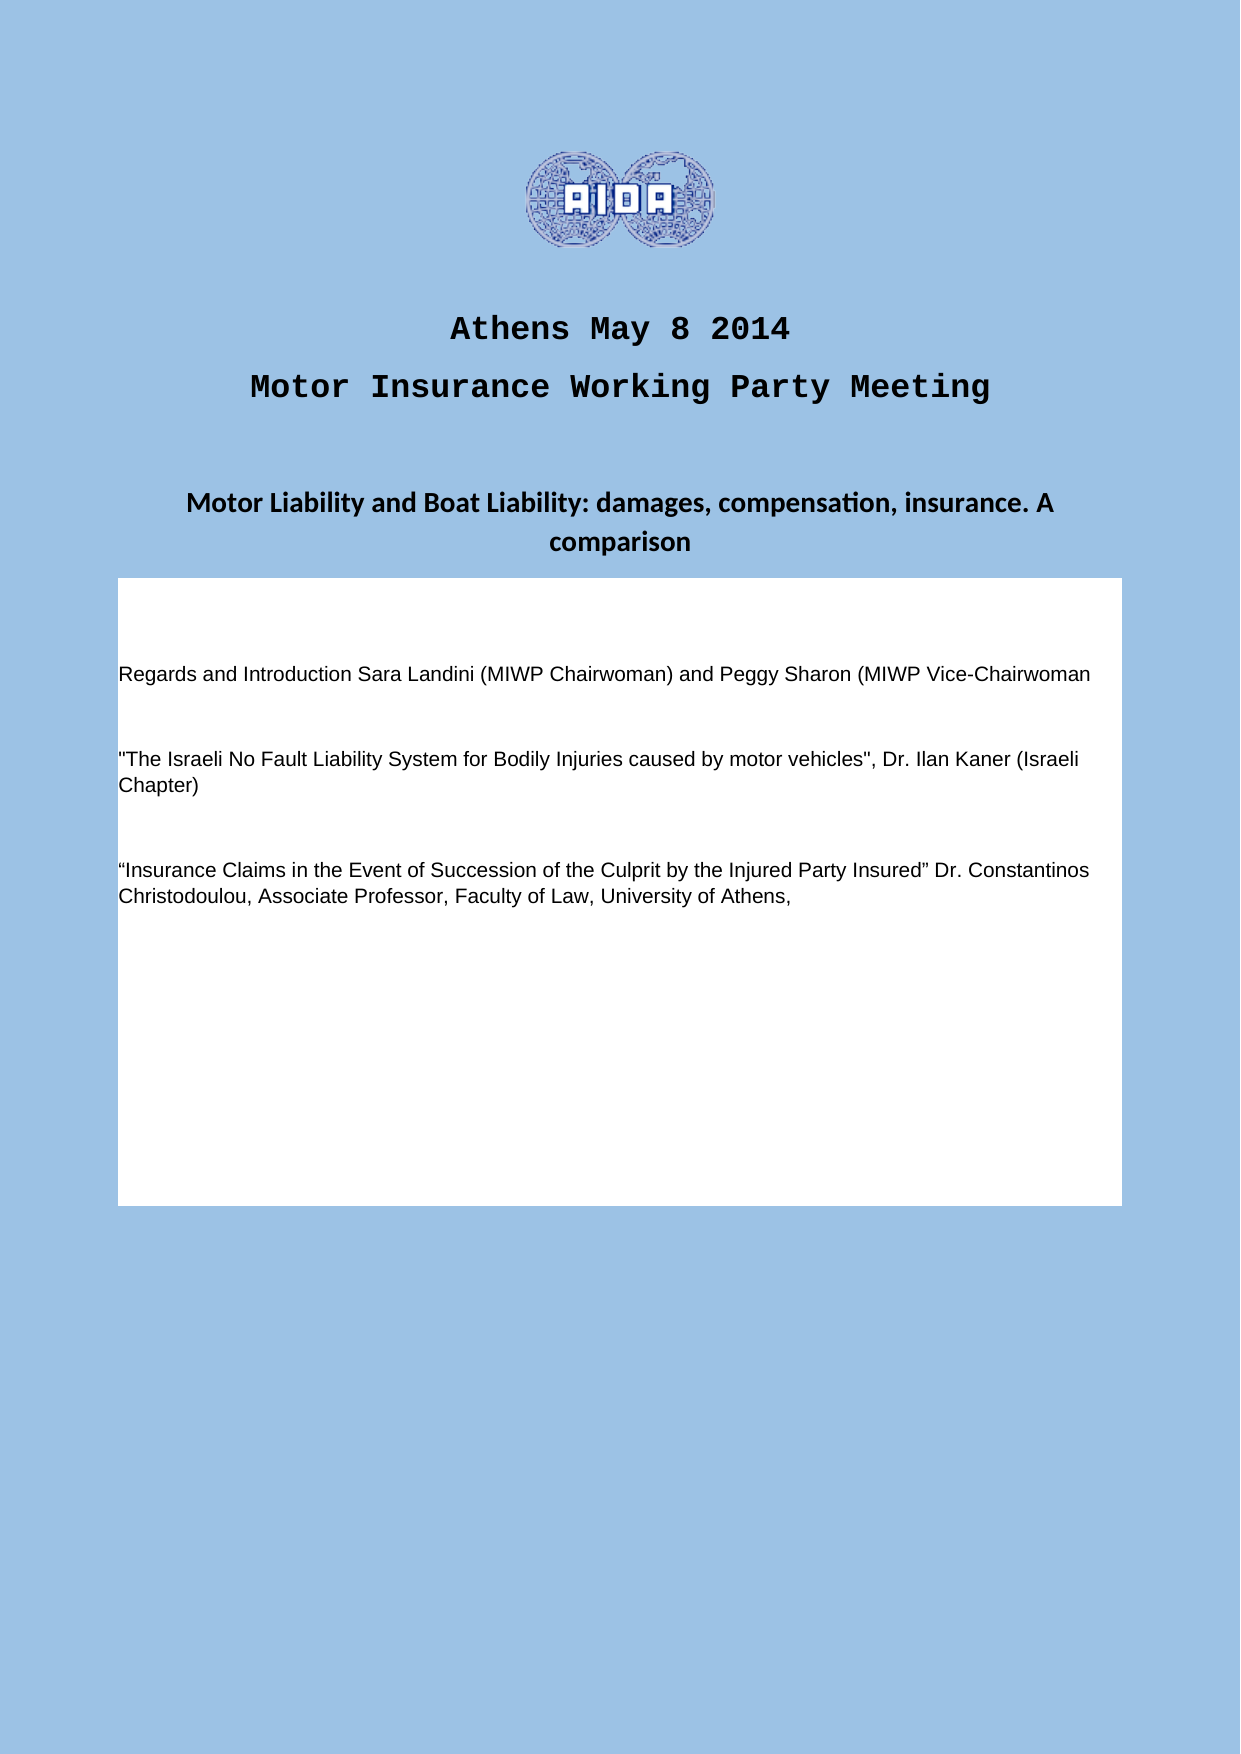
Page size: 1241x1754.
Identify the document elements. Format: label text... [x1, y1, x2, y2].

text "The Israeli No Fault Liability System for Bodily Injuries caused by motor vehicles", Dr. Ilan Kaner (Israeli Chapter) [118, 747, 1122, 797]
picture [523, 147, 717, 251]
text Athens May 8 2014 [118, 312, 1122, 349]
text Motor Liability and Boat Liability: damages, compensation, insurance. A comparison [118, 484, 1122, 558]
text Motor Insurance Working Party Meeting [118, 369, 1122, 407]
text “Insurance Claims in the Event of Succession of the Culprit by the Injured Party Insured” Dr. Constantinos Christodoulou, Associate Professor, Faculty of Law, University of Athens, [118, 858, 1122, 908]
text Regards and Introduction Sara Landini (MIWP Chairwoman) and Peggy Sharon (MIWP Vice-Chairwoman [118, 662, 1122, 686]
